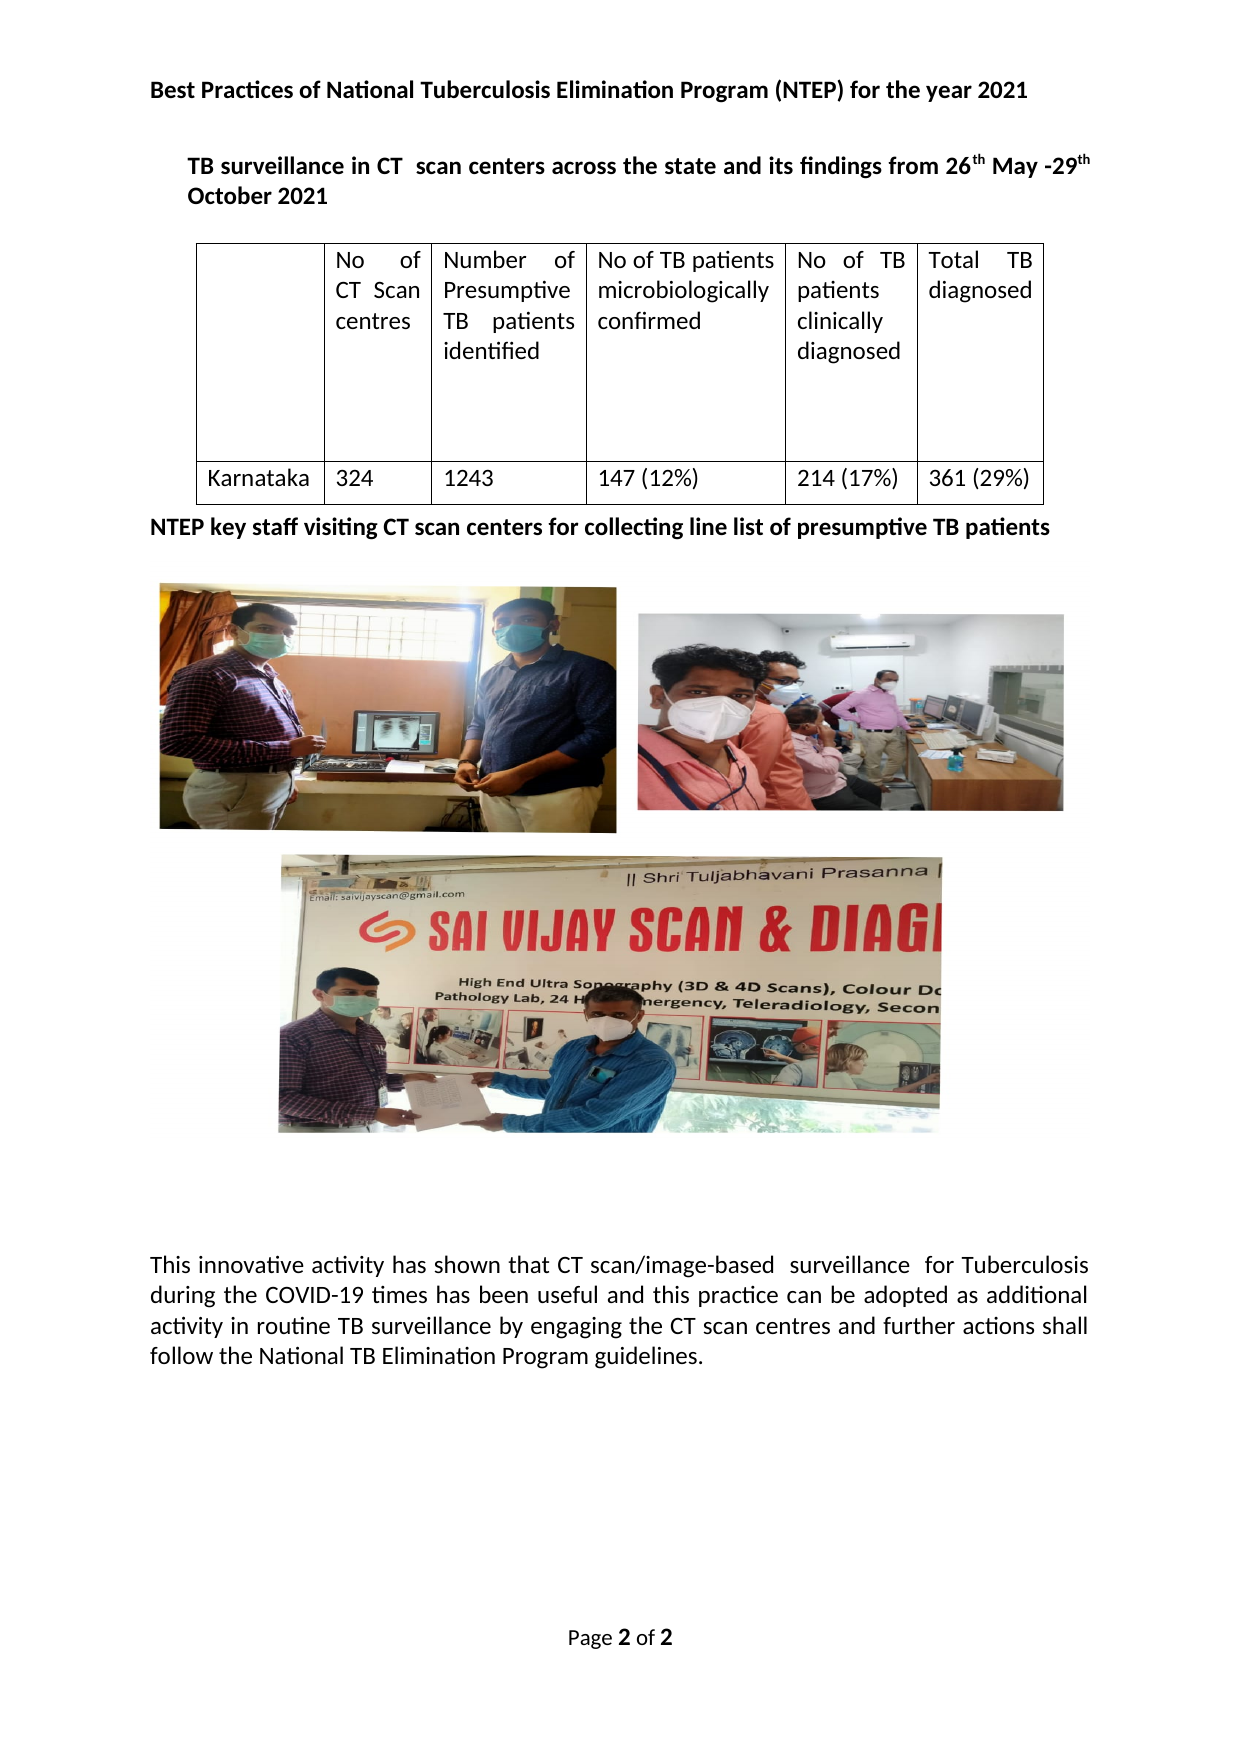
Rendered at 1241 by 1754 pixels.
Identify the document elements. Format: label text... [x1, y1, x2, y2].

table_cell 361 (29%) [918, 462, 1043, 504]
table_header [197, 244, 324, 461]
table_cell 214 (17%) [786, 462, 917, 504]
table_cell 324 [325, 462, 431, 504]
table_cell 1243 [432, 462, 586, 504]
table_header No of CT Scan centres [325, 244, 431, 461]
table_header Number of Presumptive TB patients identified [432, 244, 586, 461]
text TB surveillance in CT scan centers across the state and its findings from 26th May -29th October 2021 [187, 150, 1090, 211]
text NTEP key staff visiting CT scan centers for collecting line list of presumptive TB patients [150, 275, 1090, 541]
table_header Total TB diagnosed [918, 244, 1043, 461]
table_header No of TB patients clinically diagnosed [786, 244, 917, 461]
table_cell Karnataka [197, 462, 324, 504]
picture [150, 558, 1091, 1138]
table_cell 147 (12%) [587, 462, 785, 504]
text This innovative activity has shown that CT scan/image-based surveillance for Tuberculosis during the COVID-19 times has been useful and this practice can be adopted as additional activity in routine TB surveillance by engaging the CT scan centres and further actions shall follow the National TB Elimination Program guidelines. [150, 1249, 1090, 1371]
table_header No of TB patients microbiologically confirmed [587, 244, 785, 461]
